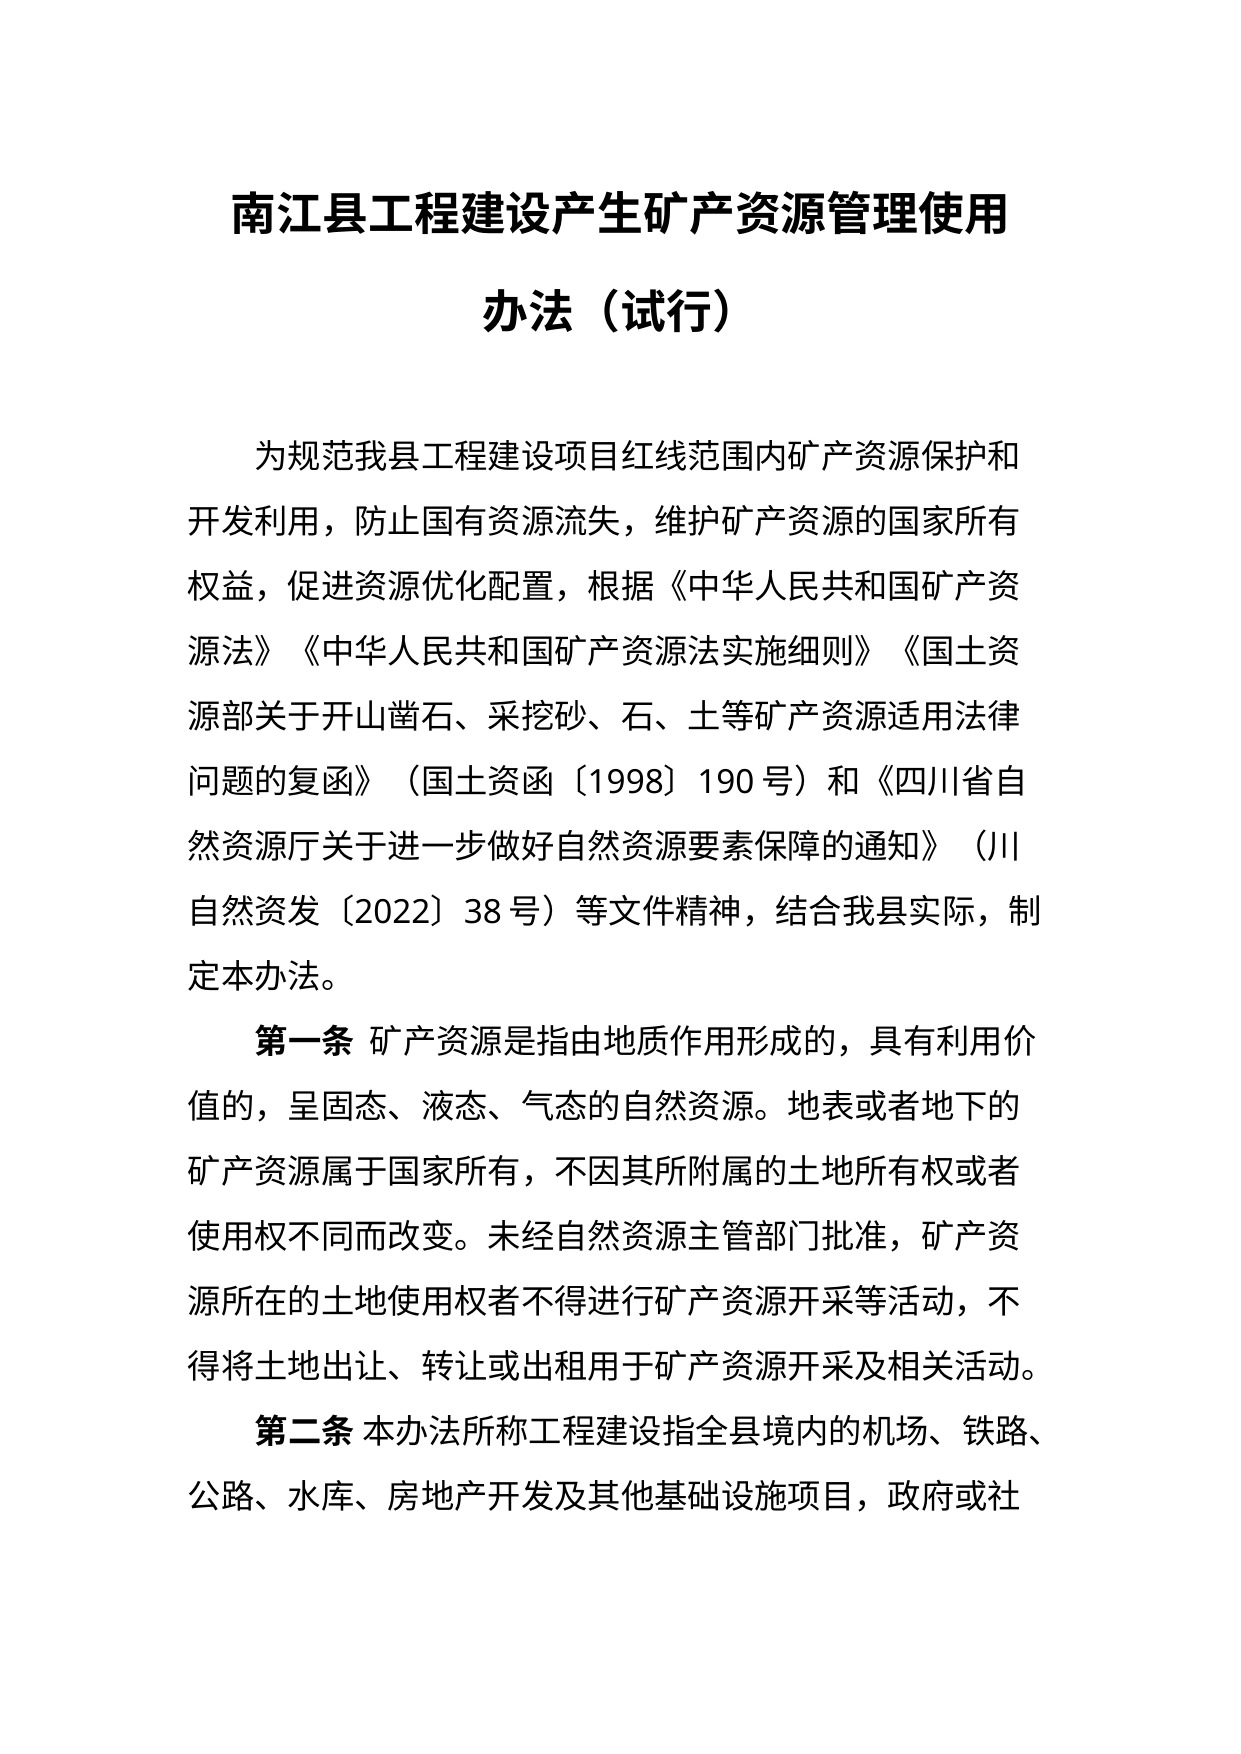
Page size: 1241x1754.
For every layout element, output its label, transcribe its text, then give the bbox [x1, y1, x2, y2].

text 南江县工程建设产生矿产资源管理使用 [187, 162, 1053, 259]
text 第一条 矿产资源是指由地质作用形成的，具有利用价值的，呈固态、液态、气态的自然资源。地表或者地下的矿产资源属于国家所有，不因其所附属的土地所有权或者使用权不同而改变。未经自然资源主管部门批准，矿产资源所在的土地使用权者不得进行矿产资源开采等活动，不得将土地出让、转让或出租用于矿产资源开采及相关活动。 [187, 1007, 1053, 1397]
text 为规范我县工程建设项目红线范围内矿产资源保护和开发利用，防止国有资源流失，维护矿产资源的国家所有权益，促进资源优化配置，根据《中华人民共和国矿产资源法》《中华人民共和国矿产资源法实施细则》《国土资源部关于开山凿石、采挖砂、石、土等矿产资源适用法律问题的复函》（国土资函〔1998〕190号）和《四川省自然资源厅关于进一步做好自然资源要素保障的通知》（川自然资发〔2022〕38号）等文件精神，结合我县实际，制定本办法。 [187, 422, 1053, 1007]
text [187, 1397, 1053, 1527]
text 办法（试行） [187, 259, 1053, 357]
